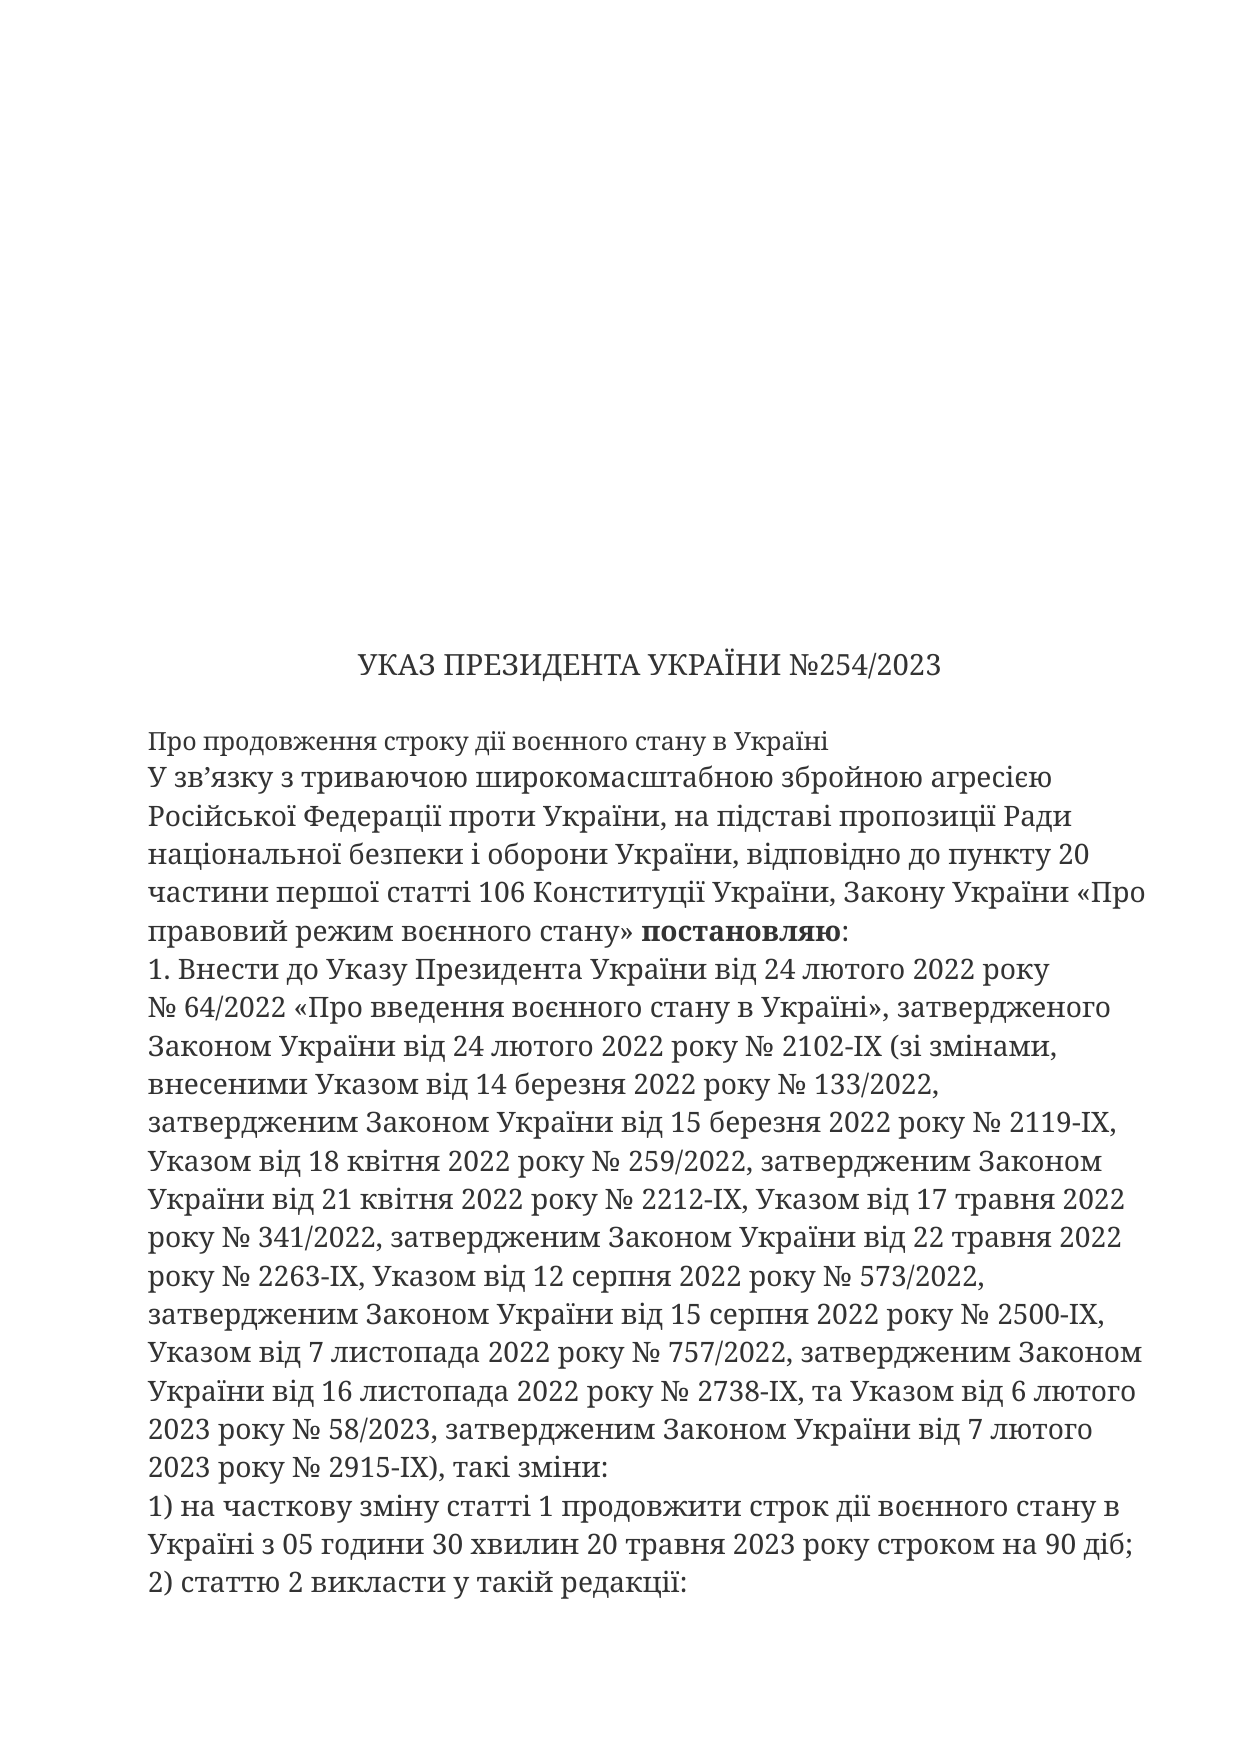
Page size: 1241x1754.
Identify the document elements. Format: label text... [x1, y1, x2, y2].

text 1. Внести до Указу Президента України від 24 лютого 2022 року № 64/2022 «Про введення воєнного стану в Україні», затвердженого Законом України від 24 лютого 2022 року № 2102-IX (зі змінами, внесеними Указом від 14 березня 2022 року № 133/2022, затвердженим Законом України від 15 березня 2022 року № 2119-IX, Указом від 18 квітня 2022 року № 259/2022, затвердженим Законом України від 21 квітня 2022 року № 2212-IX, Указом від 17 травня 2022 року № 341/2022, затвердженим Законом України від 22 травня 2022 року № 2263-IX, Указом від 12 серпня 2022 року № 573/2022, затвердженим Законом України від 15 серпня 2022 року № 2500-IX, Указом від 7 листопада 2022 року № 757/2022, затвердженим Законом України від 16 листопада 2022 року № 2738-IX, та Указом від 6 лютого 2023 року № 58/2023, затвердженим Законом України від 7 лютого 2023 року № 2915-IX), такі зміни: [148, 949, 1152, 1486]
text 2) статтю 2 викласти у такій редакції: [148, 1563, 1152, 1601]
text У зв’язку з триваючою широкомасштабною збройною агресією Російської Федерації проти України, на підставі пропозиції Ради національної безпеки і оборони України, відповідно до пункту 20 частини першої статті 106 Конституції України, Закону України «Про правовий режим воєнного стану» постановляю: [148, 758, 1152, 949]
text 1) на часткову зміну статті 1 продовжити строк дії воєнного стану в Україні з 05 години 30 хвилин 20 травня 2023 року строком на 90 діб; [148, 1486, 1152, 1563]
text УКАЗ ПРЕЗИДЕНТА УКРАЇНИ №254/2023 [148, 644, 1152, 684]
text Про продовження строку дії воєнного стану в Україні [148, 723, 1152, 758]
